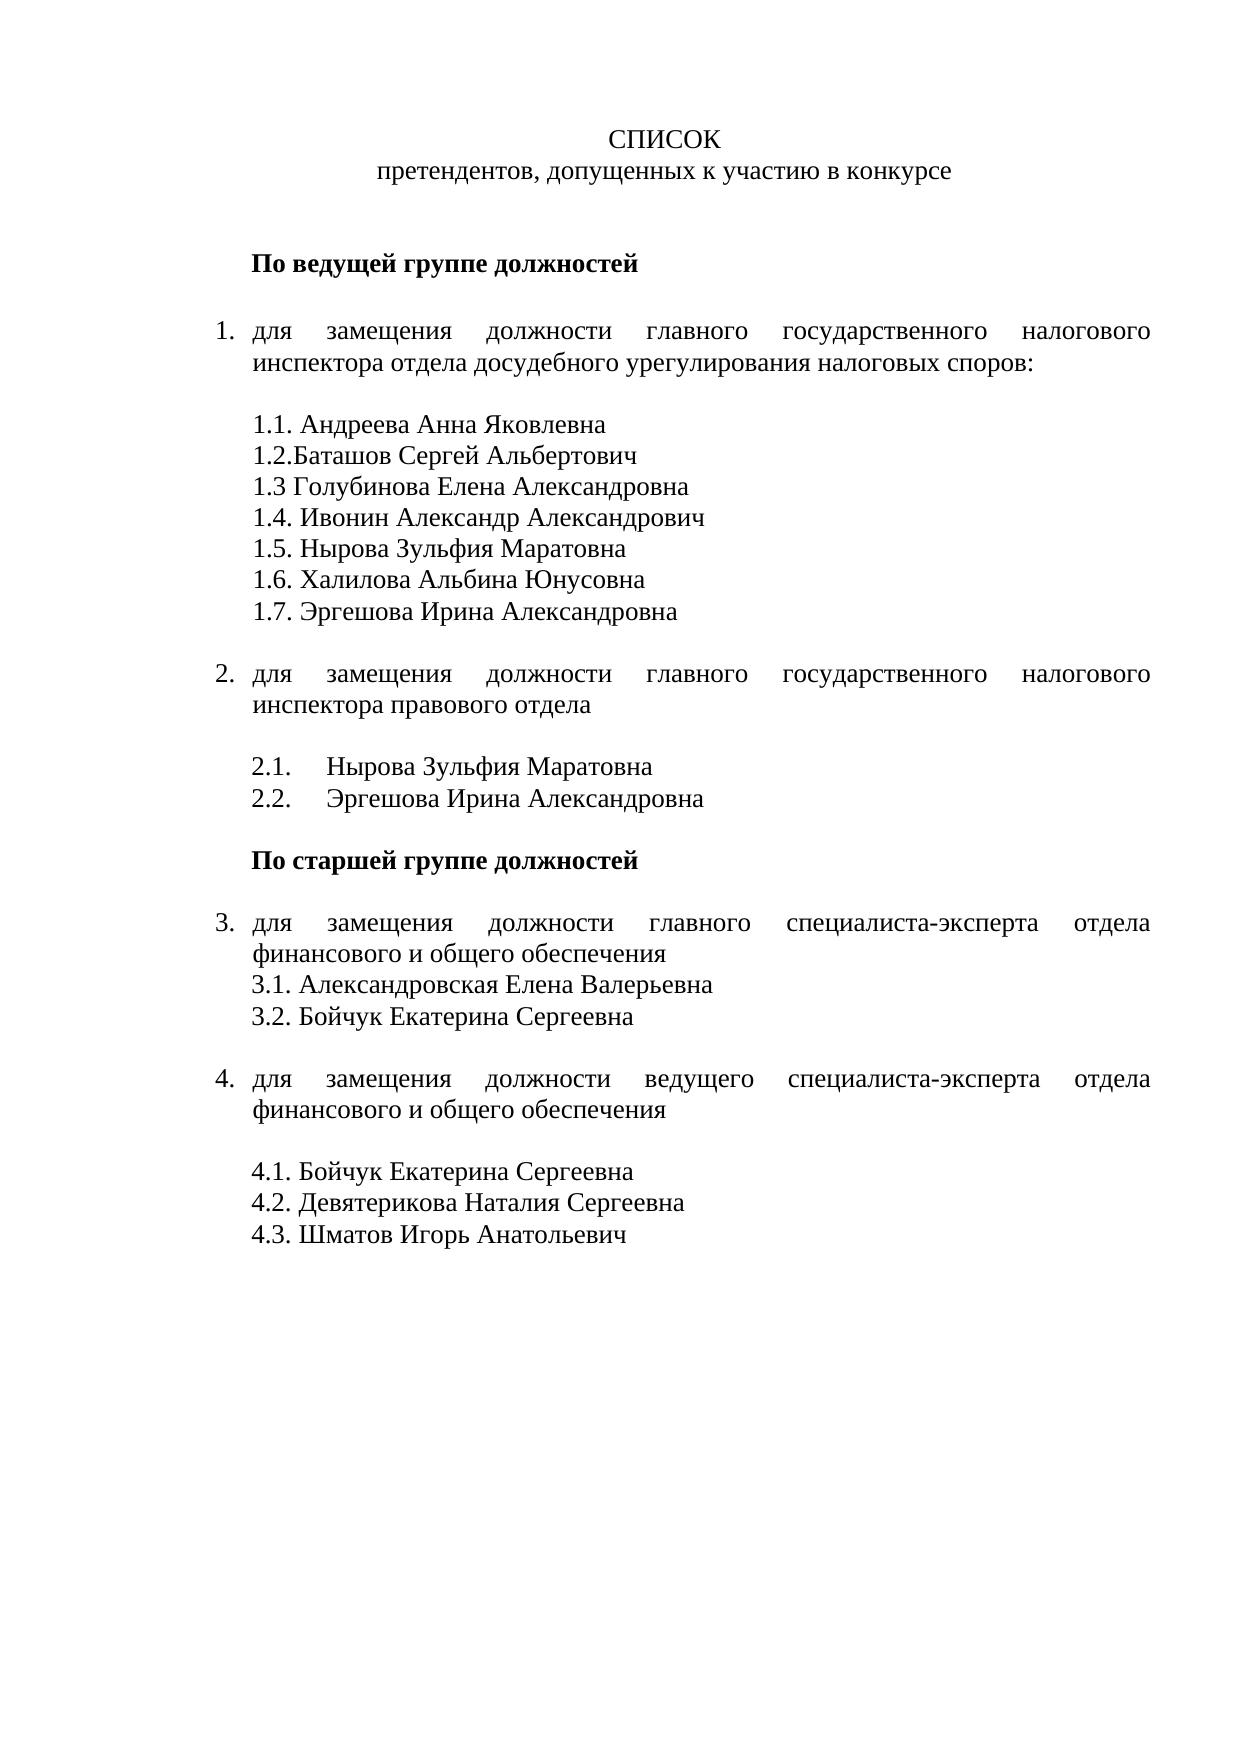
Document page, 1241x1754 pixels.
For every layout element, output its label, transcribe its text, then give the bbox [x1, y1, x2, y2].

text 4.1. Бойчук Екатерина Сергеевна [251, 1155, 1152, 1187]
list Эргешова Ирина Александровна [251, 782, 1152, 813]
list для замещения должности ведущего специалиста-эксперта отдела финансового и общего обеспечения [215, 1062, 1152, 1124]
title СПИСОК [177, 123, 1152, 154]
list 1.5. Нырова Зульфия Маратовна [252, 532, 1152, 564]
list 1.1. Андреева Анна Яковлевна [252, 408, 1152, 439]
text 3.1. Александровская Елена Валерьевна [251, 968, 1152, 1000]
list для замещения должности главного государственного налогового инспектора отдела досудебного урегулирования налоговых споров: [215, 314, 1152, 377]
text По ведущей группе должностей [177, 248, 1152, 279]
title претендентов, допущенных к участию в конкурсе [177, 154, 1152, 185]
text По старшей группе должностей [251, 844, 1152, 875]
list 1.4. Ивонин Александр Александрович [252, 501, 1152, 532]
list Нырова Зульфия Маратовна [251, 751, 1152, 782]
list для замещения должности главного государственного налогового инспектора правового отдела [215, 657, 1152, 719]
list 1.3 Голубинова Елена Александровна [252, 470, 1152, 501]
text 4.2. Девятерикова Наталия Сергеевна [251, 1187, 1152, 1218]
list 1.2.Баташов Сергей Альбертович [252, 439, 1152, 470]
list 1.6. Халилова Альбина Юнусовна [252, 564, 1152, 595]
list 1.7. Эргешова Ирина Александровна [252, 595, 1152, 626]
text 3.2. Бойчук Екатерина Сергеевна [251, 1000, 1152, 1031]
text 4.3. Шматов Игорь Анатольевич [251, 1218, 1152, 1249]
list для замещения должности главного специалиста-эксперта отдела финансового и общего обеспечения [215, 906, 1152, 968]
